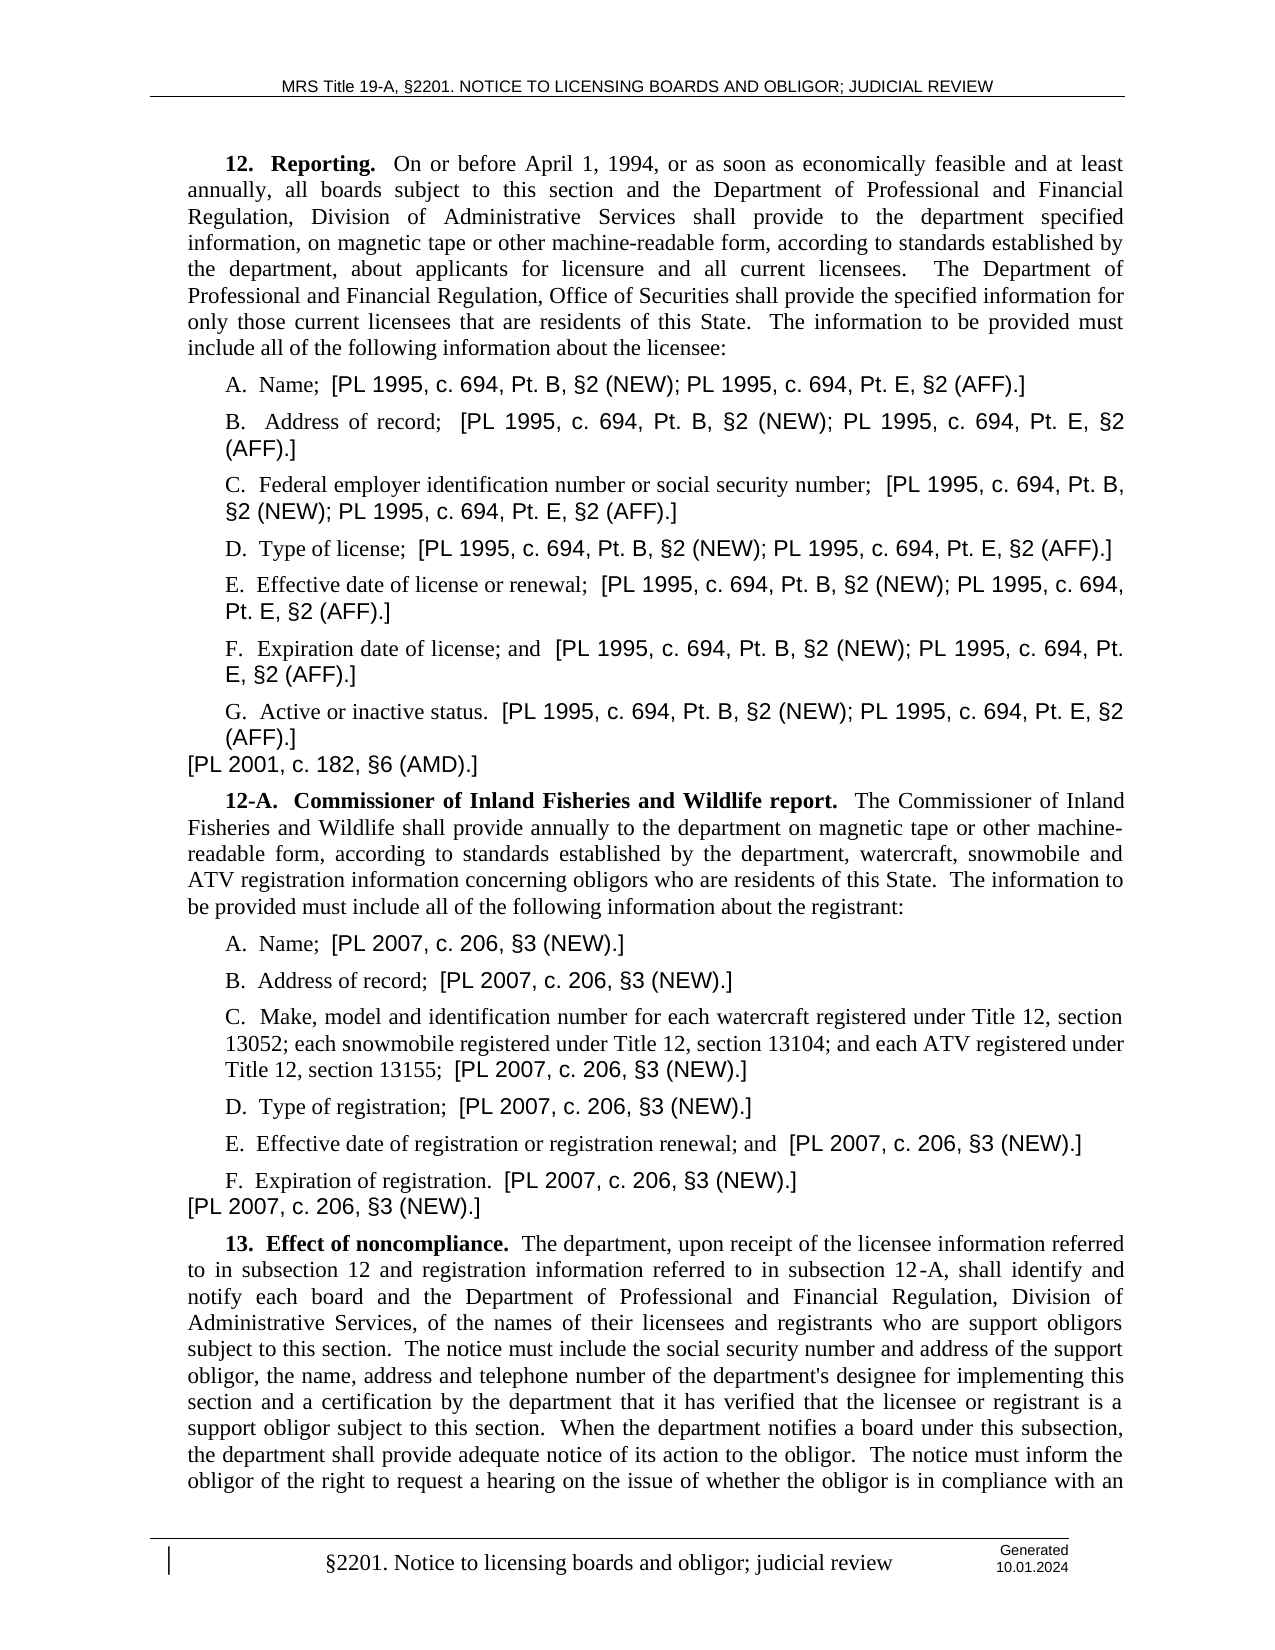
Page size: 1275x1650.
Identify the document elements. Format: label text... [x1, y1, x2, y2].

text G. Active or inactive status. [PL 1995, c. 694, Pt. B, §2 (NEW); PL 1995, c. 694, Pt. E, §2 (AFF).] [225, 698, 1125, 751]
text E. Effective date of license or renewal; [PL 1995, c. 694, Pt. B, §2 (NEW); PL 1995, c. 694, Pt. E, §2 (AFF).] [225, 571, 1125, 624]
text [PL 2001, c. 182, §6 (AMD).] [187, 751, 1125, 777]
text C. Federal employer identification number or social security number; [PL 1995, c. 694, Pt. B, §2 (NEW); PL 1995, c. 694, Pt. E, §2 (AFF).] [225, 471, 1125, 524]
text A. Name; [PL 1995, c. 694, Pt. B, §2 (NEW); PL 1995, c. 694, Pt. E, §2 (AFF).] [225, 371, 1125, 398]
text E. Effective date of registration or registration renewal; and [PL 2007, c. 206, §3 (NEW).] [225, 1130, 1125, 1156]
text D. Type of license; [PL 1995, c. 694, Pt. B, §2 (NEW); PL 1995, c. 694, Pt. E, §2 (AFF).] [225, 534, 1125, 561]
text B. Address of record; [PL 1995, c. 694, Pt. B, §2 (NEW); PL 1995, c. 694, Pt. E, §2 (AFF).] [225, 408, 1125, 461]
text [PL 2007, c. 206, §3 (NEW).] [187, 1193, 1125, 1219]
text A. Name; [PL 2007, c. 206, §3 (NEW).] [225, 930, 1125, 956]
text 12-A. Commissioner of Inland Fisheries and Wildlife report. The Commissioner of Inland Fisheries and Wildlife shall provide annually to the department on magnetic tape or other machine-readable form, according to standards established by the department, watercraft, snowmobile and ATV registration information concerning obligors who are residents of this State. The information to be provided must include all of the following information about the registrant: [187, 787, 1125, 919]
text F. Expiration date of license; and [PL 1995, c. 694, Pt. B, §2 (NEW); PL 1995, c. 694, Pt. E, §2 (AFF).] [225, 635, 1125, 687]
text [187, 1230, 1125, 1493]
text 12. Reporting. On or before April 1, 1994, or as soon as economically feasible and at least annually, all boards subject to this section and the Department of Professional and Financial Regulation, Division of Administrative Services shall provide to the department specified information, on magnetic tape or other machine-readable form, according to standards established by the department, about applicants for licensure and all current licensees. The Department of Professional and Financial Regulation, Office of Securities shall provide the specified information for only those current licensees that are residents of this State. The information to be provided must include all of the following information about the licensee: [187, 150, 1125, 361]
text C. Make, model and identification number for each watercraft registered under Title 12, section 13052; each snowmobile registered under Title 12, section 13104; and each ATV registered under Title 12, section 13155; [PL 2007, c. 206, §3 (NEW).] [225, 1003, 1125, 1083]
text F. Expiration of registration. [PL 2007, c. 206, §3 (NEW).] [225, 1167, 1125, 1193]
text B. Address of record; [PL 2007, c. 206, §3 (NEW).] [225, 967, 1125, 993]
text D. Type of registration; [PL 2007, c. 206, §3 (NEW).] [225, 1093, 1125, 1119]
